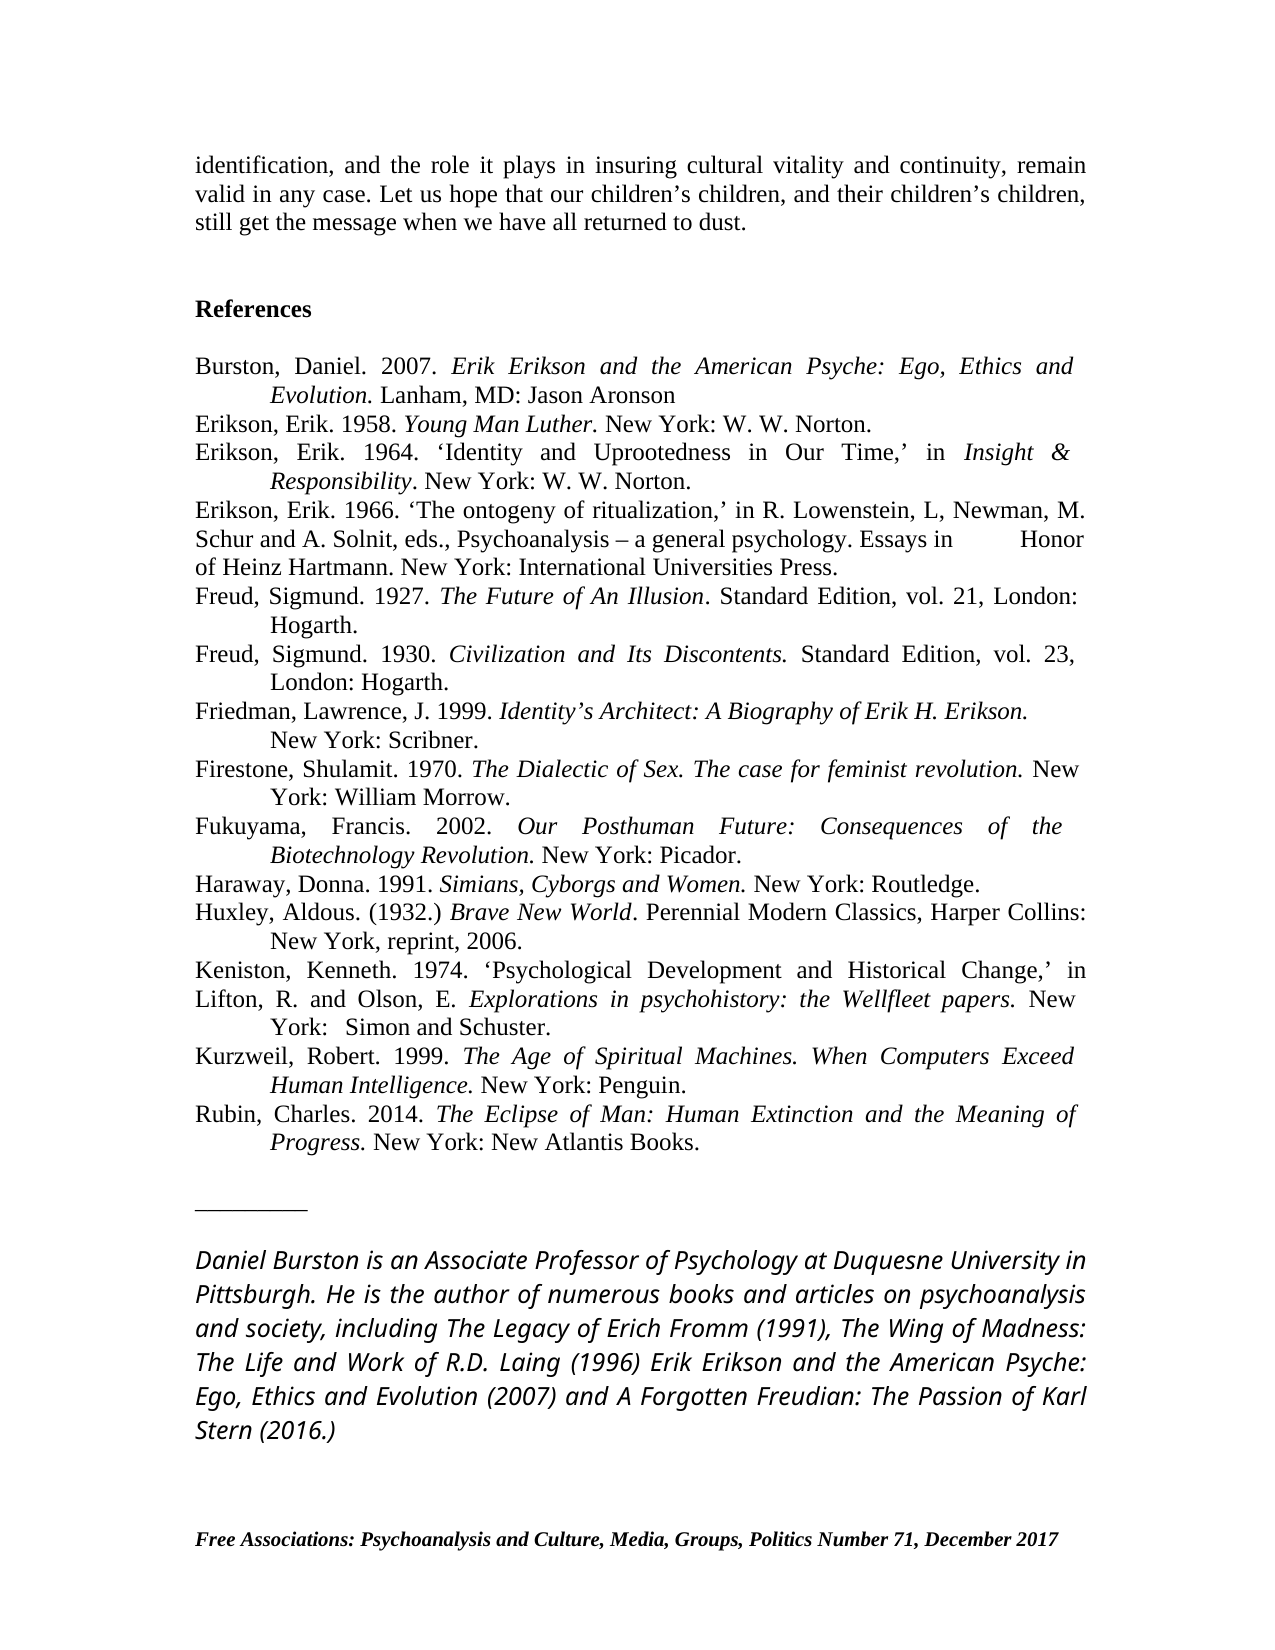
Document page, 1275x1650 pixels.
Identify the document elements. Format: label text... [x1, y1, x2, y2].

text Firestone, Shulamit. 1970. The Dialectic of Sex. The case for feminist revolution. New York: William Morrow. [195, 754, 1087, 811]
text Freud, Sigmund. 1927. The Future of An Illusion. Standard Edition, vol. 21, London: Hogarth. [195, 581, 1087, 639]
text Friedman, Lawrence, J. 1999. Identity’s Architect: A Biography of Erik H. Erikson. [195, 696, 1087, 725]
text New York: Scribner. [195, 725, 1087, 754]
text Rubin, Charles. 2014. The Eclipse of Man: Human Extinction and the Meaning of Progress. New York: New Atlantis Books. [195, 1099, 1087, 1156]
text References [195, 294, 1087, 322]
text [195, 150, 1087, 236]
text Burston, Daniel. 2007. Erik Erikson and the American Psyche: Ego, Ethics and Evolution. Lanham, MD: Jason Aronson [195, 351, 1087, 409]
text Huxley, Aldous. (1932.) Brave New World. Perennial Modern Classics, Harper Collins: New York, reprint, 2006. [195, 897, 1095, 955]
text Freud, Sigmund. 1930. Civilization and Its Discontents. Standard Edition, vol. 23, London: Hogarth. [195, 639, 1087, 696]
text Keniston, Kenneth. 1974. ‘Psychological Development and Historical Change,’ in Lifton, R. and Olson, E. Explorations in psychohistory: the Wellfleet papers. New York: Simon and Schuster. [195, 955, 1087, 1041]
text Erikson, Erik. 1964. ‘Identity and Uprootedness in Our Time,’ in Insight & Responsibility. New York: W. W. Norton. [195, 437, 1087, 495]
text Erikson, Erik. 1966. ‘The ontogeny of ritualization,’ in R. Lowenstein, L, Newman, M. Schur and A. Solnit, eds., Psychoanalysis – a general psychology. Essays in Honor of Heinz Hartmann. New York: International Universities Press. [195, 495, 1087, 581]
text Fukuyama, Francis. 2002. Our Posthuman Future: Consequences of the Biotechnology Revolution. New York: Picador. [195, 811, 1087, 869]
text Haraway, Donna. 1991. Simians, Cyborgs and Women. New York: Routledge. [195, 869, 1087, 897]
text Kurzweil, Robert. 1999. The Age of Spiritual Machines. When Computers Exceed Human Intelligence. New York: Penguin. [195, 1041, 1087, 1099]
text Daniel Burston is an Associate Professor of Psychology at Duquesne University in Pittsburgh. He is the author of numerous books and articles on psychoanalysis and society, including The Legacy of Erich Fromm (1991), The Wing of Madness: The Life and Work of R.D. Laing (1996) Erik Erikson and the American Psyche: Ego, Ethics and Evolution (2007) and A Forgotten Freudian: The Passion of Karl Stern (2016.) [195, 1242, 1087, 1447]
text _________ [195, 1185, 1087, 1214]
text Erikson, Erik. 1958. Young Man Luther. New York: W. W. Norton. [195, 409, 1087, 437]
